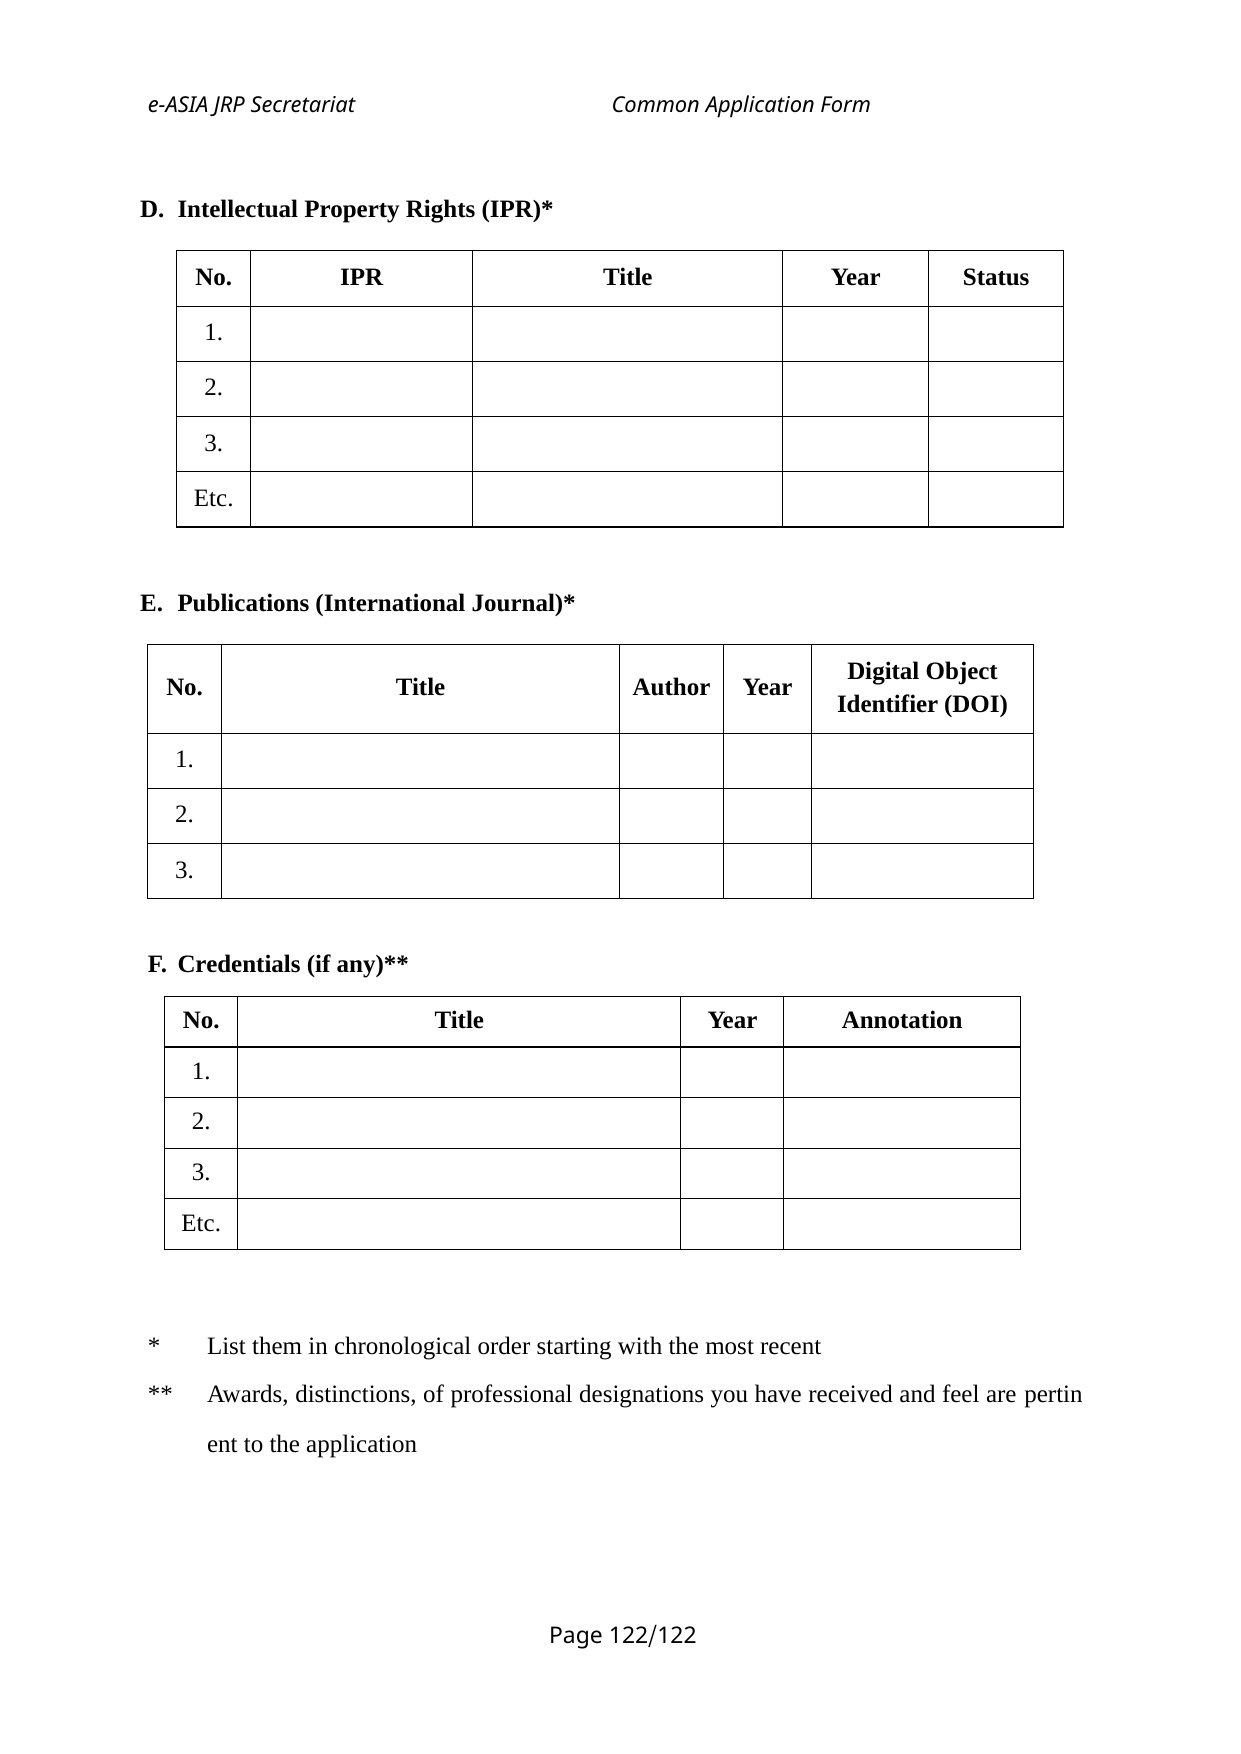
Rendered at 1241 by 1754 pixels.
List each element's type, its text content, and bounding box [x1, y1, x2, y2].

table_cell [473, 472, 782, 526]
table_header Year [681, 997, 783, 1046]
table_cell 1. [177, 307, 250, 361]
table_cell [238, 1199, 680, 1249]
table_cell 2. [165, 1098, 237, 1148]
table_cell [812, 734, 1033, 788]
list Credentials (if any)** [148, 947, 1082, 980]
table_cell [473, 362, 782, 416]
table_cell [473, 307, 782, 361]
table_cell [929, 472, 1063, 526]
table_cell [724, 734, 811, 788]
table_cell [620, 789, 723, 843]
table_header No. [177, 251, 250, 306]
table_cell [784, 1199, 1020, 1249]
table_cell [620, 844, 723, 898]
table_header Title [222, 645, 619, 733]
table_cell [724, 789, 811, 843]
table_cell [784, 1098, 1020, 1148]
table_cell [251, 307, 472, 361]
table_header Title [473, 251, 782, 306]
table_cell [222, 734, 619, 788]
table_header IPR [251, 251, 472, 306]
table_cell Etc. [177, 472, 250, 526]
table_cell 1. [165, 1048, 237, 1097]
table_cell 2. [148, 789, 221, 843]
table_cell [681, 1199, 783, 1249]
table_header No. [148, 645, 221, 733]
table_cell [929, 307, 1063, 361]
table_cell [238, 1098, 680, 1148]
table_header Annotation [784, 997, 1020, 1046]
table_cell [222, 789, 619, 843]
table_cell [784, 1048, 1020, 1097]
table_cell [238, 1048, 680, 1097]
table_cell [681, 1098, 783, 1148]
table_header Year [783, 251, 928, 306]
table_cell [812, 789, 1033, 843]
table_cell [929, 362, 1063, 416]
list Intellectual Property Rights (IPR)* [140, 192, 1082, 225]
table_cell 3. [148, 844, 221, 898]
table_cell [251, 362, 472, 416]
table_cell [724, 844, 811, 898]
table_cell [251, 417, 472, 471]
list Publications (International Journal)* [140, 586, 1082, 619]
table_cell [238, 1149, 680, 1198]
table_header Author [620, 645, 723, 733]
table_header Title [238, 997, 680, 1046]
text ** Awards, distinctions, of professional designations you have received and feel are pertinent to the application [148, 1376, 1082, 1460]
text * List them in chronological order starting with the most recent [148, 1329, 1082, 1362]
table_cell [784, 1149, 1020, 1198]
table_cell [783, 417, 928, 471]
table_cell [222, 844, 619, 898]
table_cell [783, 307, 928, 361]
table_header No. [165, 997, 237, 1046]
table_cell 2. [177, 362, 250, 416]
table_header Status [929, 251, 1063, 306]
table_cell [681, 1048, 783, 1097]
table_cell [929, 417, 1063, 471]
table_cell [783, 362, 928, 416]
table_cell [620, 734, 723, 788]
table_cell 3. [165, 1149, 237, 1198]
table_cell [251, 472, 472, 526]
table_cell [473, 417, 782, 471]
table_cell 1. [148, 734, 221, 788]
table_cell [681, 1149, 783, 1198]
table_cell [812, 844, 1033, 898]
table_cell Etc. [165, 1199, 237, 1249]
table_header Year [724, 645, 811, 733]
table_cell 3. [177, 417, 250, 471]
table_cell [783, 472, 928, 526]
table_header Digital Object Identifier (DOI) [812, 645, 1033, 733]
